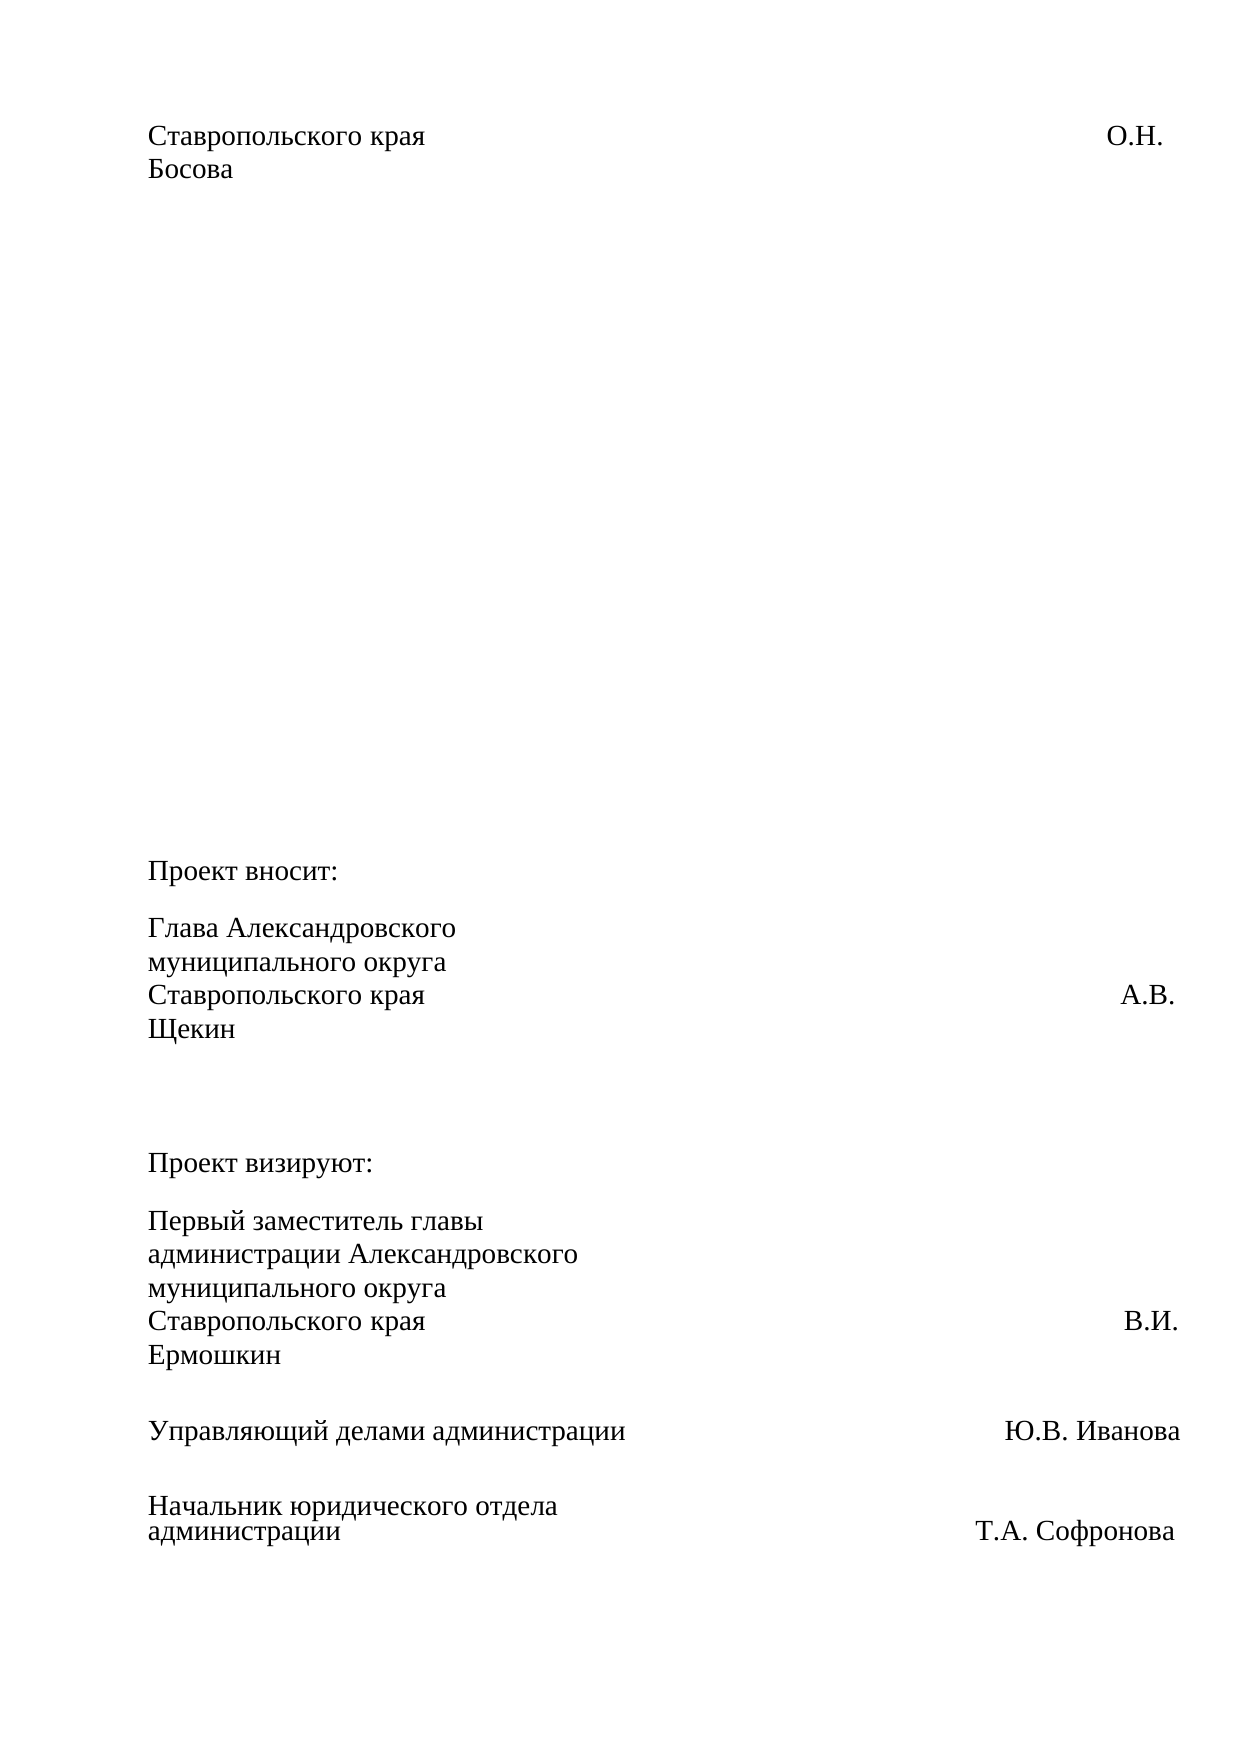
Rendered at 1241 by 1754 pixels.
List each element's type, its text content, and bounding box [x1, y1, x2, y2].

text Ставропольского края А.В. Щекин [148, 977, 1181, 1044]
text администрации Т.А. Софронова [148, 1521, 1078, 1546]
text Проект визируют: [148, 1153, 1181, 1178]
text администрации Т.А. Софронова [1081, 1521, 1181, 1546]
text Первый заместитель главы [148, 1203, 1181, 1236]
text Ставропольского края В.И. Ермошкин [148, 1303, 1181, 1371]
text муниципального округа [148, 944, 1181, 977]
text Проект вносит: [148, 860, 1181, 885]
text Глава Александровского [148, 910, 1181, 944]
text Управляющий делами администрации Ю.В. Иванова [148, 1421, 1181, 1446]
text муниципального округа [148, 1270, 1181, 1303]
text администрации Александровского [148, 1236, 1181, 1270]
text Ставропольского края О.Н. Босова [148, 118, 1167, 185]
text Начальник юридического отдела [148, 1496, 1181, 1521]
